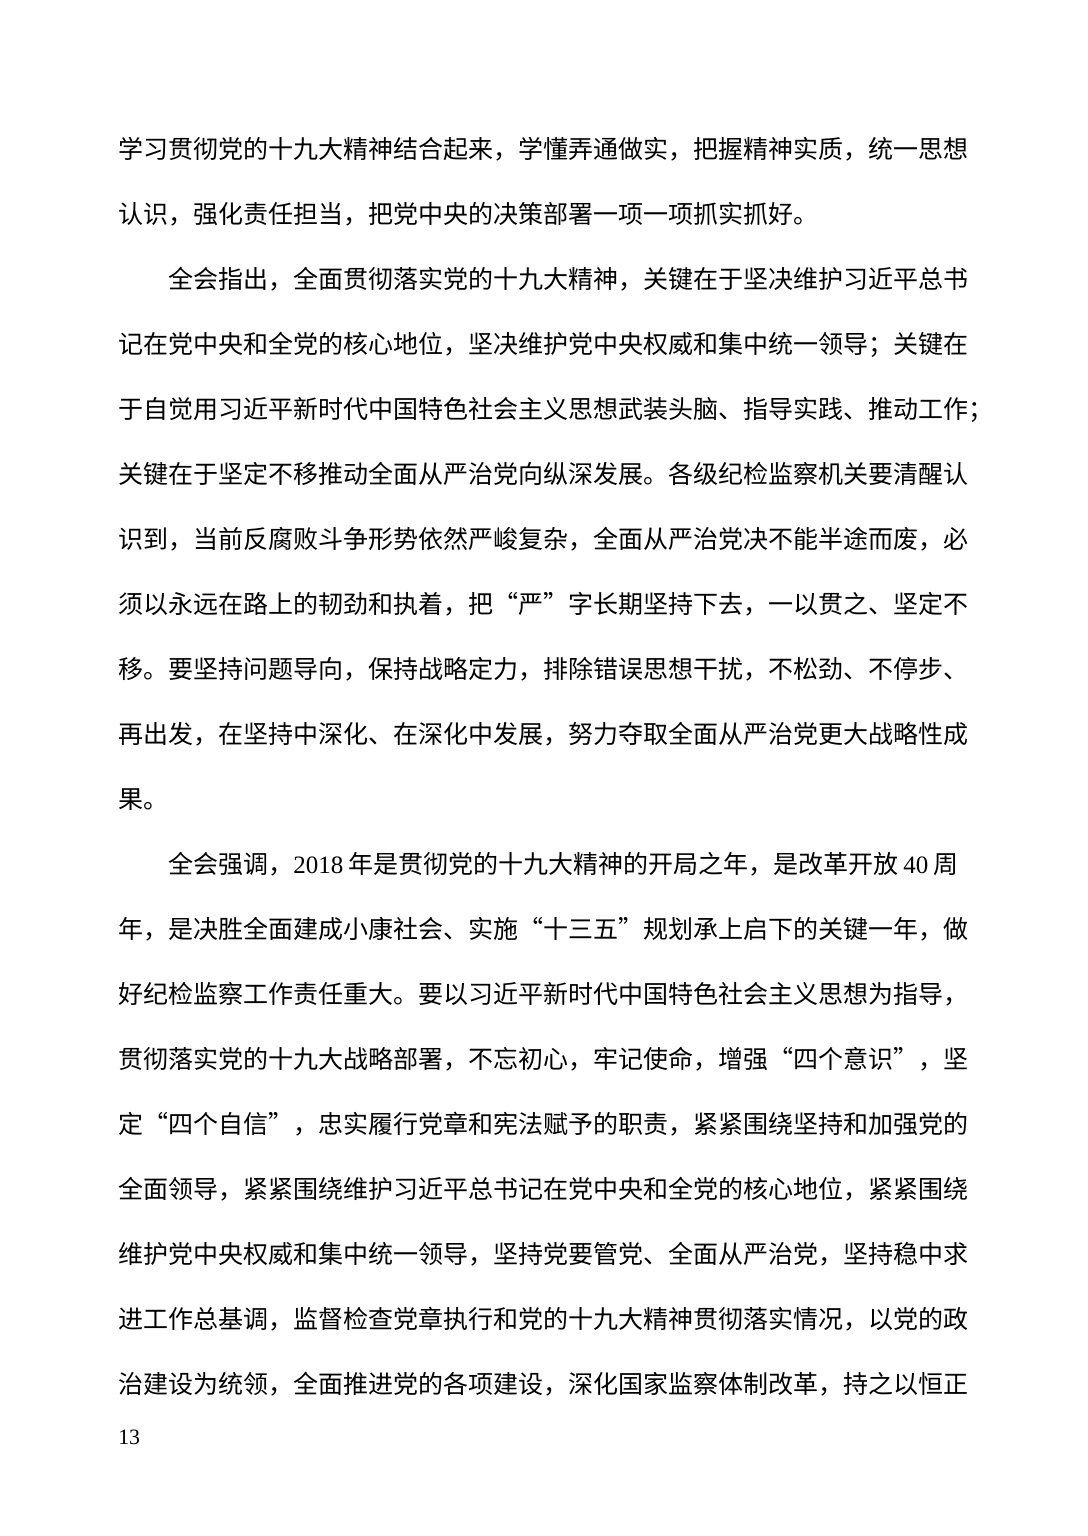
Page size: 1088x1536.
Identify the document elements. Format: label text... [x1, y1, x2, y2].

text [118, 115, 969, 245]
text 全会指出，全面贯彻落实党的十九大精神，关键在于坚决维护习近平总书记在党中央和全党的核心地位，坚决维护党中央权威和集中统一领导；关键在于自觉用习近平新时代中国特色社会主义思想武装头脑、指导实践、推动工作；关键在于坚定不移推动全面从严治党向纵深发展。各级纪检监察机关要清醒认识到，当前反腐败斗争形势依然严峻复杂，全面从严治党决不能半途而废，必须以永远在路上的韧劲和执着，把“严”字长期坚持下去，一以贯之、坚定不移。要坚持问题导向，保持战略定力，排除错误思想干扰，不松劲、不停步、再出发，在坚持中深化、在深化中发展，努力夺取全面从严治党更大战略性成果。 [118, 245, 969, 830]
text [118, 830, 969, 1415]
